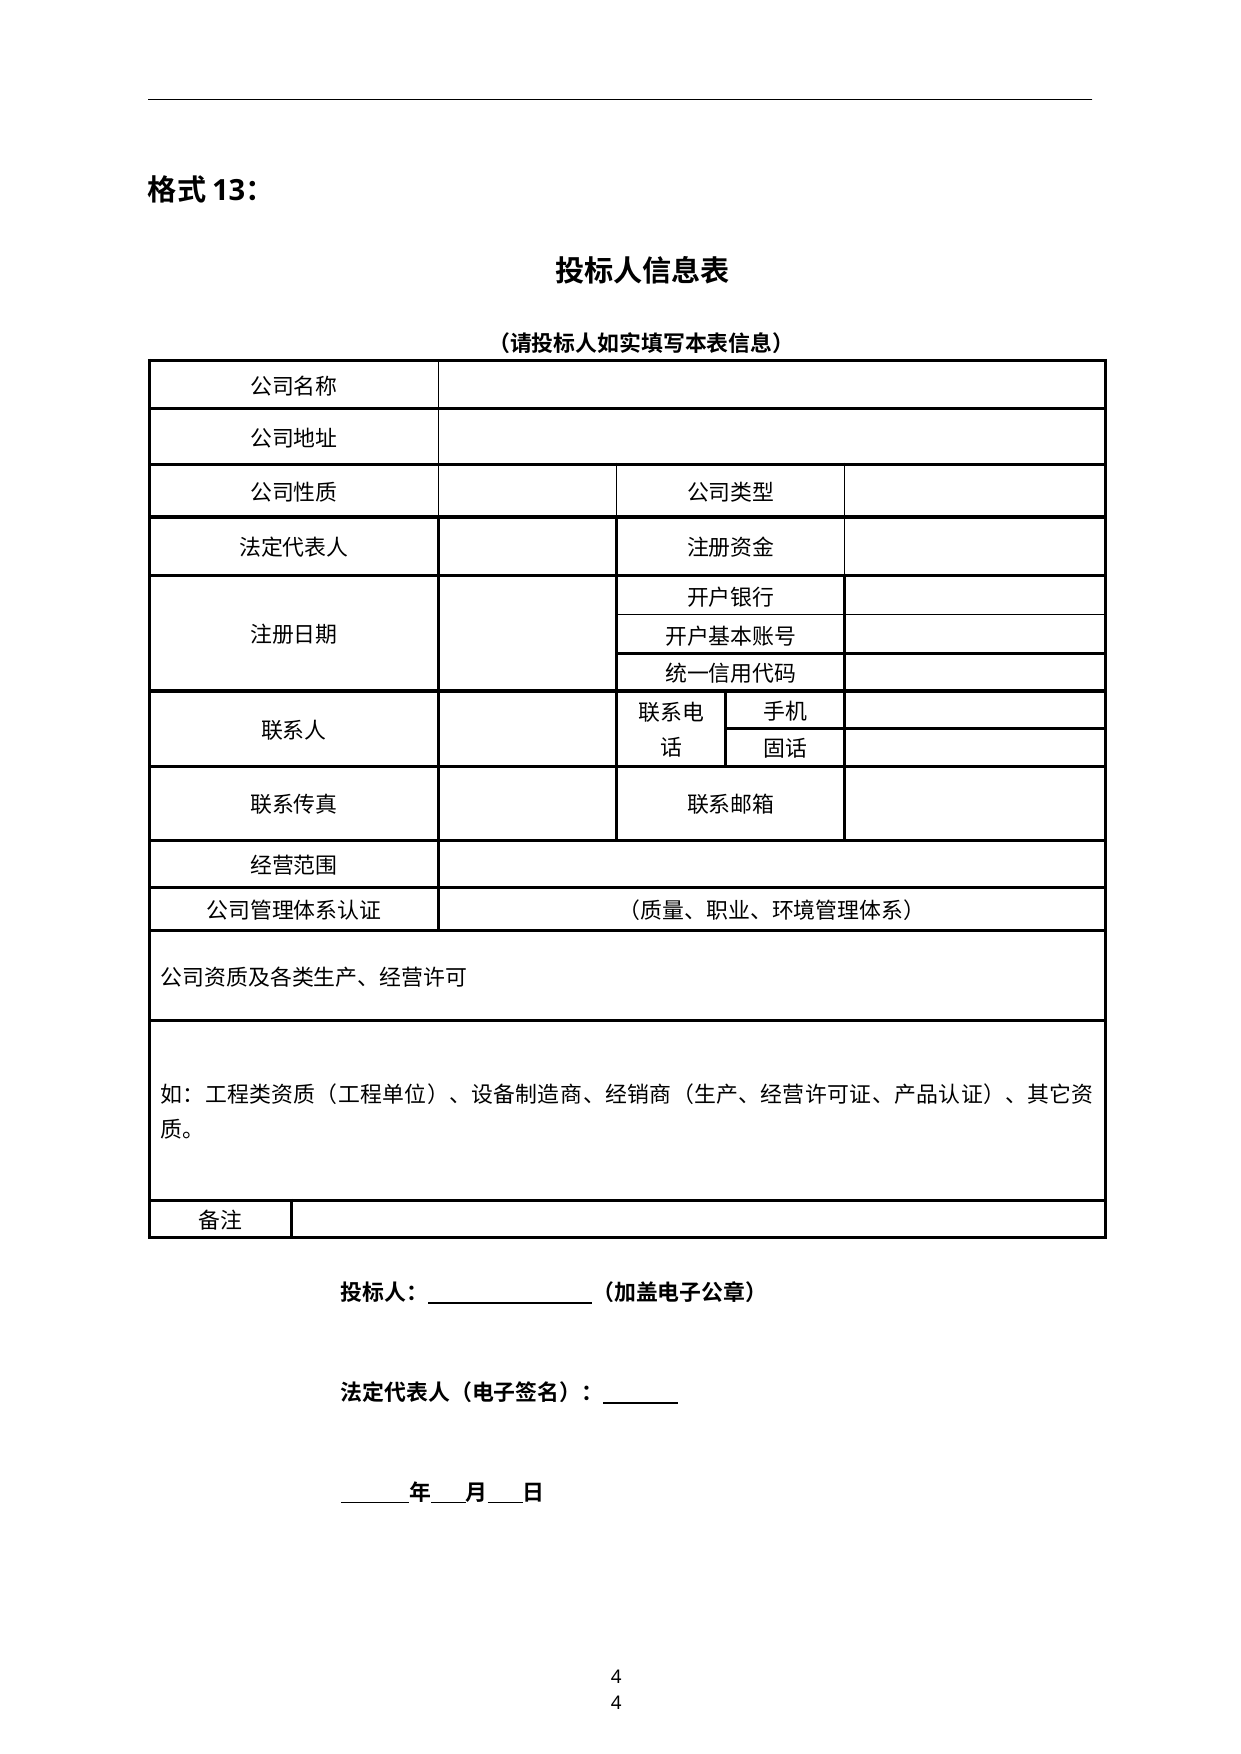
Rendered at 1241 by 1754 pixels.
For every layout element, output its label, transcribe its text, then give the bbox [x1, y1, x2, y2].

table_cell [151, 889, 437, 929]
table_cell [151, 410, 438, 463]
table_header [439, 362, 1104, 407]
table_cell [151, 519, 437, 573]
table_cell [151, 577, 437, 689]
text 格式13： [148, 153, 1092, 222]
text 投标人： （加盖电子公章） [148, 1274, 1092, 1308]
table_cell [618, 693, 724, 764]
text （请投标人如实填写本表信息） [148, 324, 1092, 359]
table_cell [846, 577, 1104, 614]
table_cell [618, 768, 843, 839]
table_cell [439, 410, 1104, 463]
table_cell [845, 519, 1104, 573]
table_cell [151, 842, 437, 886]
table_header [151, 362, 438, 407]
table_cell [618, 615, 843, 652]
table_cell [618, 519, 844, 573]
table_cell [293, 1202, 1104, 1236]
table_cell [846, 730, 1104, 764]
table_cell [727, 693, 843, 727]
text 年 月 日 [148, 1473, 1092, 1508]
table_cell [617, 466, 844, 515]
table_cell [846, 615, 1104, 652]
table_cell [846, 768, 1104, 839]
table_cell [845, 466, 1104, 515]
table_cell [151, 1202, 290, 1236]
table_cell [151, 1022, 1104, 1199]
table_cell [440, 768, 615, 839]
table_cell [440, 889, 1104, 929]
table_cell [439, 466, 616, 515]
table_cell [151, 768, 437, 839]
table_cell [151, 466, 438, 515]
text 法定代表人（电子签名）： [148, 1373, 1092, 1408]
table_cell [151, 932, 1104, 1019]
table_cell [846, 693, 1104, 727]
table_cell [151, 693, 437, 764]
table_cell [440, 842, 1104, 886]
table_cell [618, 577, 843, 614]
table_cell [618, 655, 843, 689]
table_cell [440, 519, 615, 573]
subtitle 投标人信息表 [192, 234, 1092, 303]
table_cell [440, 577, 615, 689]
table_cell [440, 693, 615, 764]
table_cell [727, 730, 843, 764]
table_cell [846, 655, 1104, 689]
